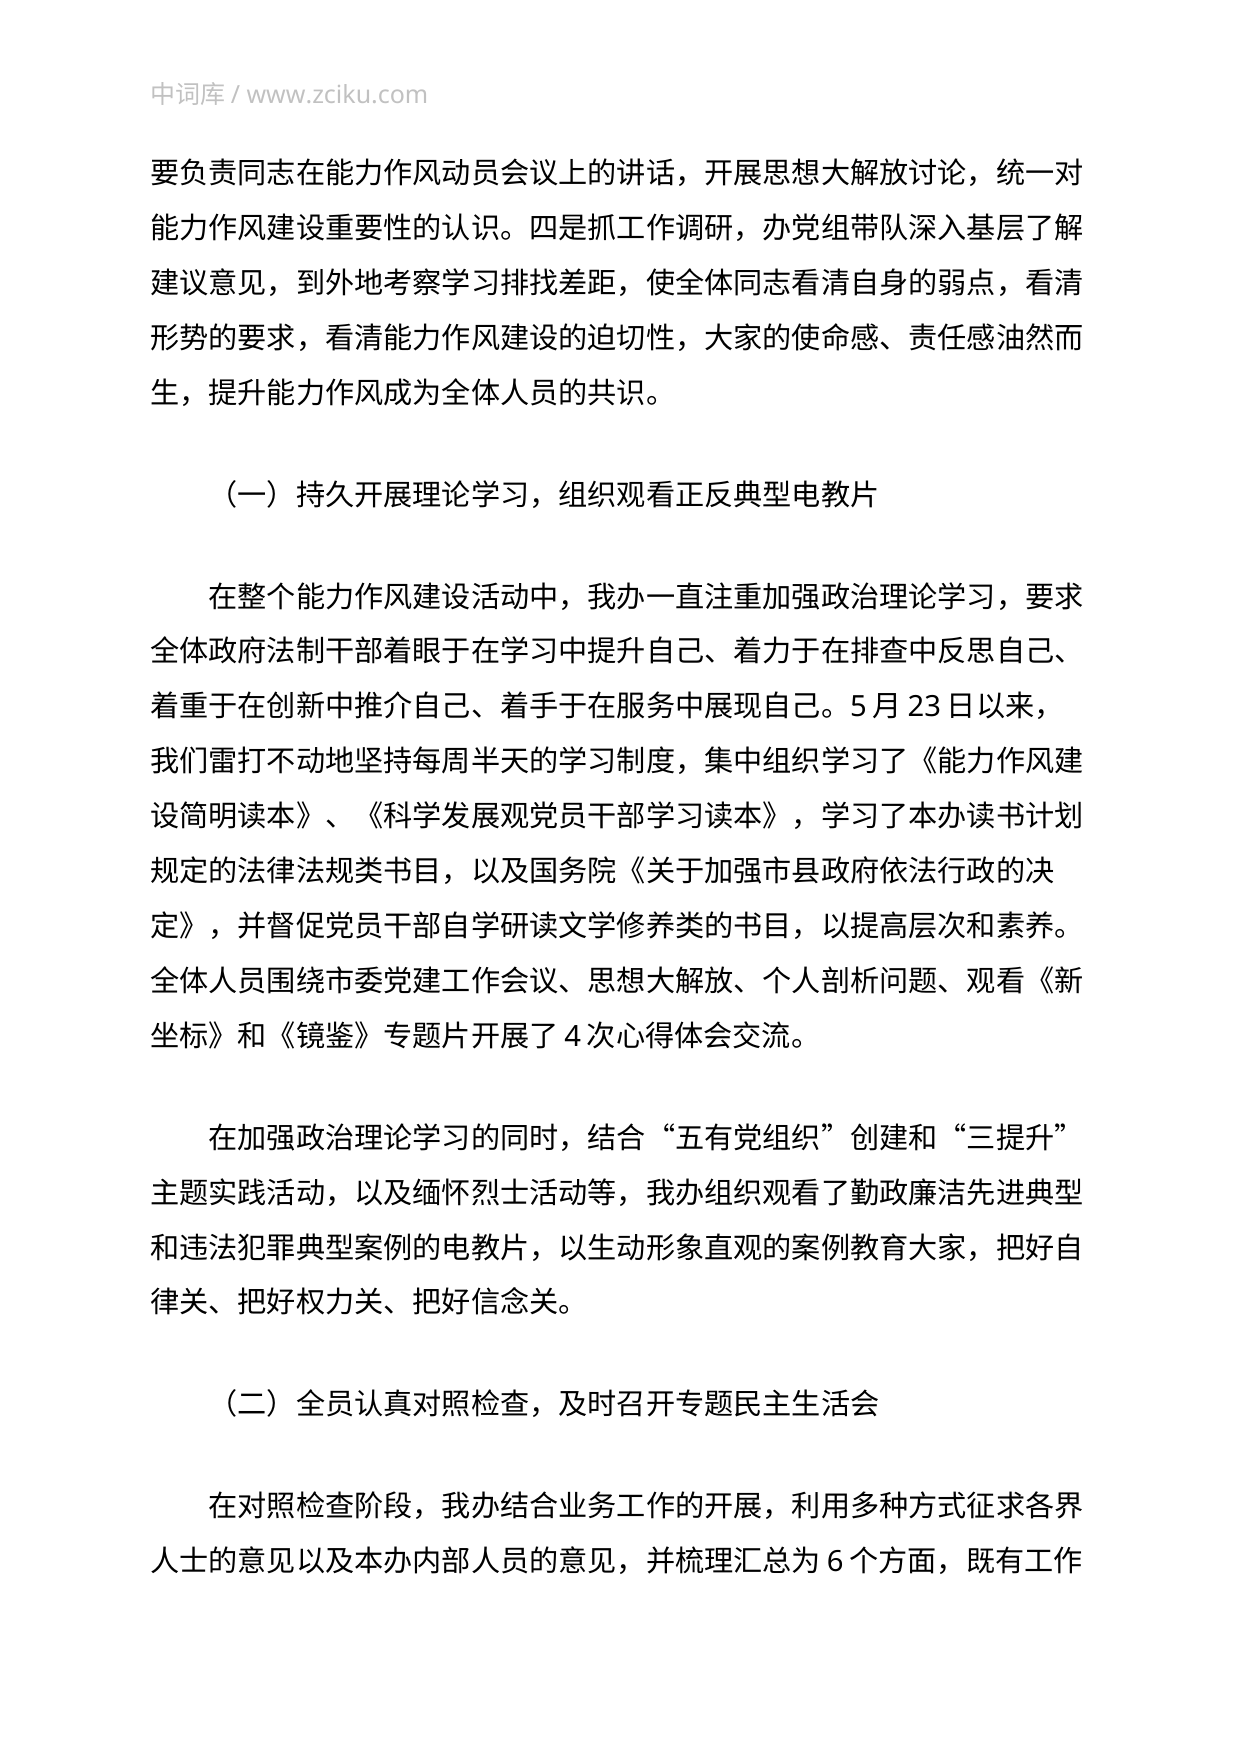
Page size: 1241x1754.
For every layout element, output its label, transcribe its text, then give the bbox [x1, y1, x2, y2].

text 在整个能力作风建设活动中，我办一直注重加强政治理论学习，要求全体政府法制干部着眼于在学习中提升自己、着力于在排查中反思自己、着重于在创新中推介自己、着手于在服务中展现自己。5月23日以来，我们雷打不动地坚持每周半天的学习制度，集中组织学习了《能力作风建设简明读本》、《科学发展观党员干部学习读本》，学习了本办读书计划规定的法律法规类书目，以及国务院《关于加强市县政府依法行政的决定》，并督促党员干部自学研读文学修养类的书目，以提高层次和素养。全体人员围绕市委党建工作会议、思想大解放、个人剖析问题、观看《新坐标》和《镜鉴》专题片开展了4次心得体会交流。 [150, 573, 1090, 1055]
text （一）持久开展理论学习，组织观看正反典型电教片 [150, 471, 1090, 514]
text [150, 1483, 1090, 1580]
text （二）全员认真对照检查，及时召开专题民主生活会 [150, 1381, 1090, 1423]
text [150, 150, 1090, 412]
text 在加强政治理论学习的同时，结合“五有党组织”创建和“三提升”主题实践活动，以及缅怀烈士活动等，我办组织观看了勤政廉洁先进典型和违法犯罪典型案例的电教片，以生动形象直观的案例教育大家，把好自律关、把好权力关、把好信念关。 [150, 1114, 1090, 1321]
